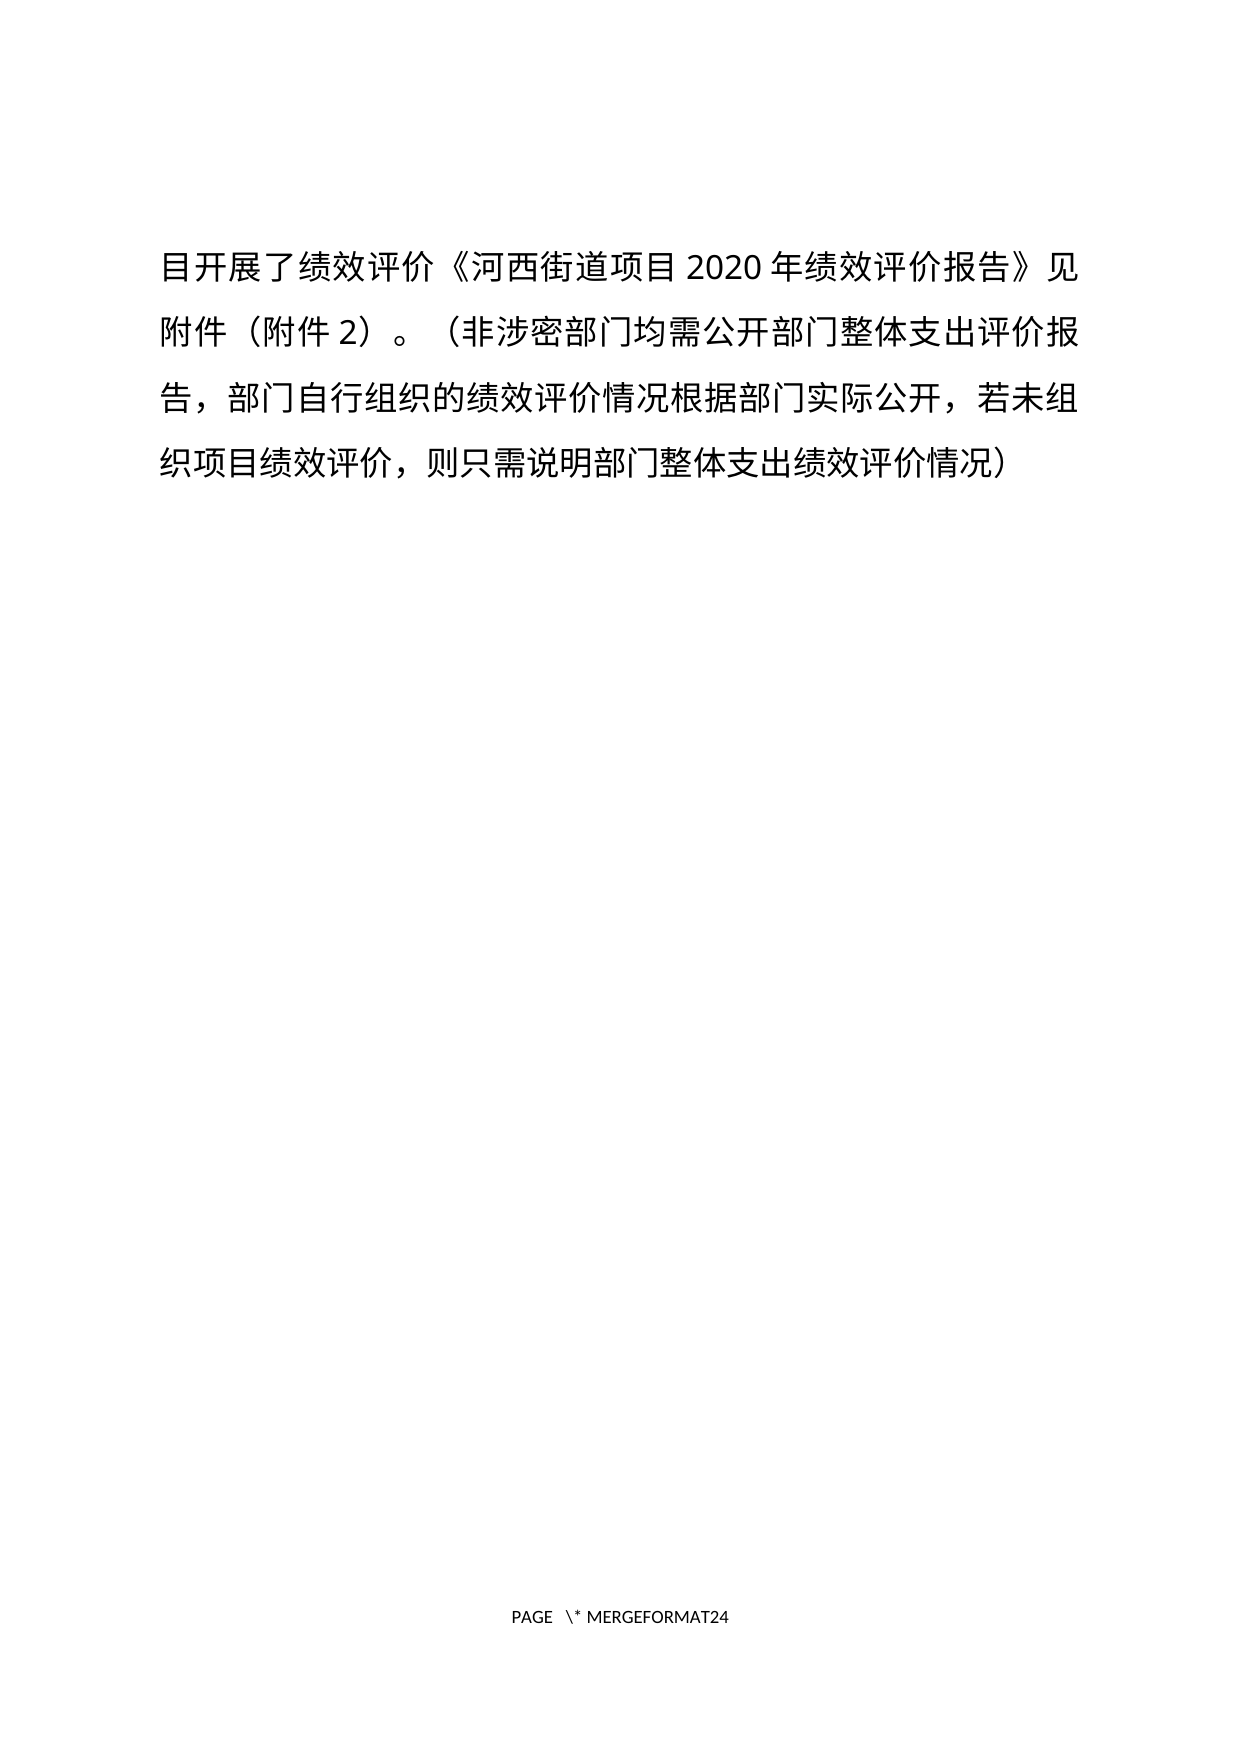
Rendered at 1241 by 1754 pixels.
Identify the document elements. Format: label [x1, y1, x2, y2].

text [159, 233, 1081, 493]
